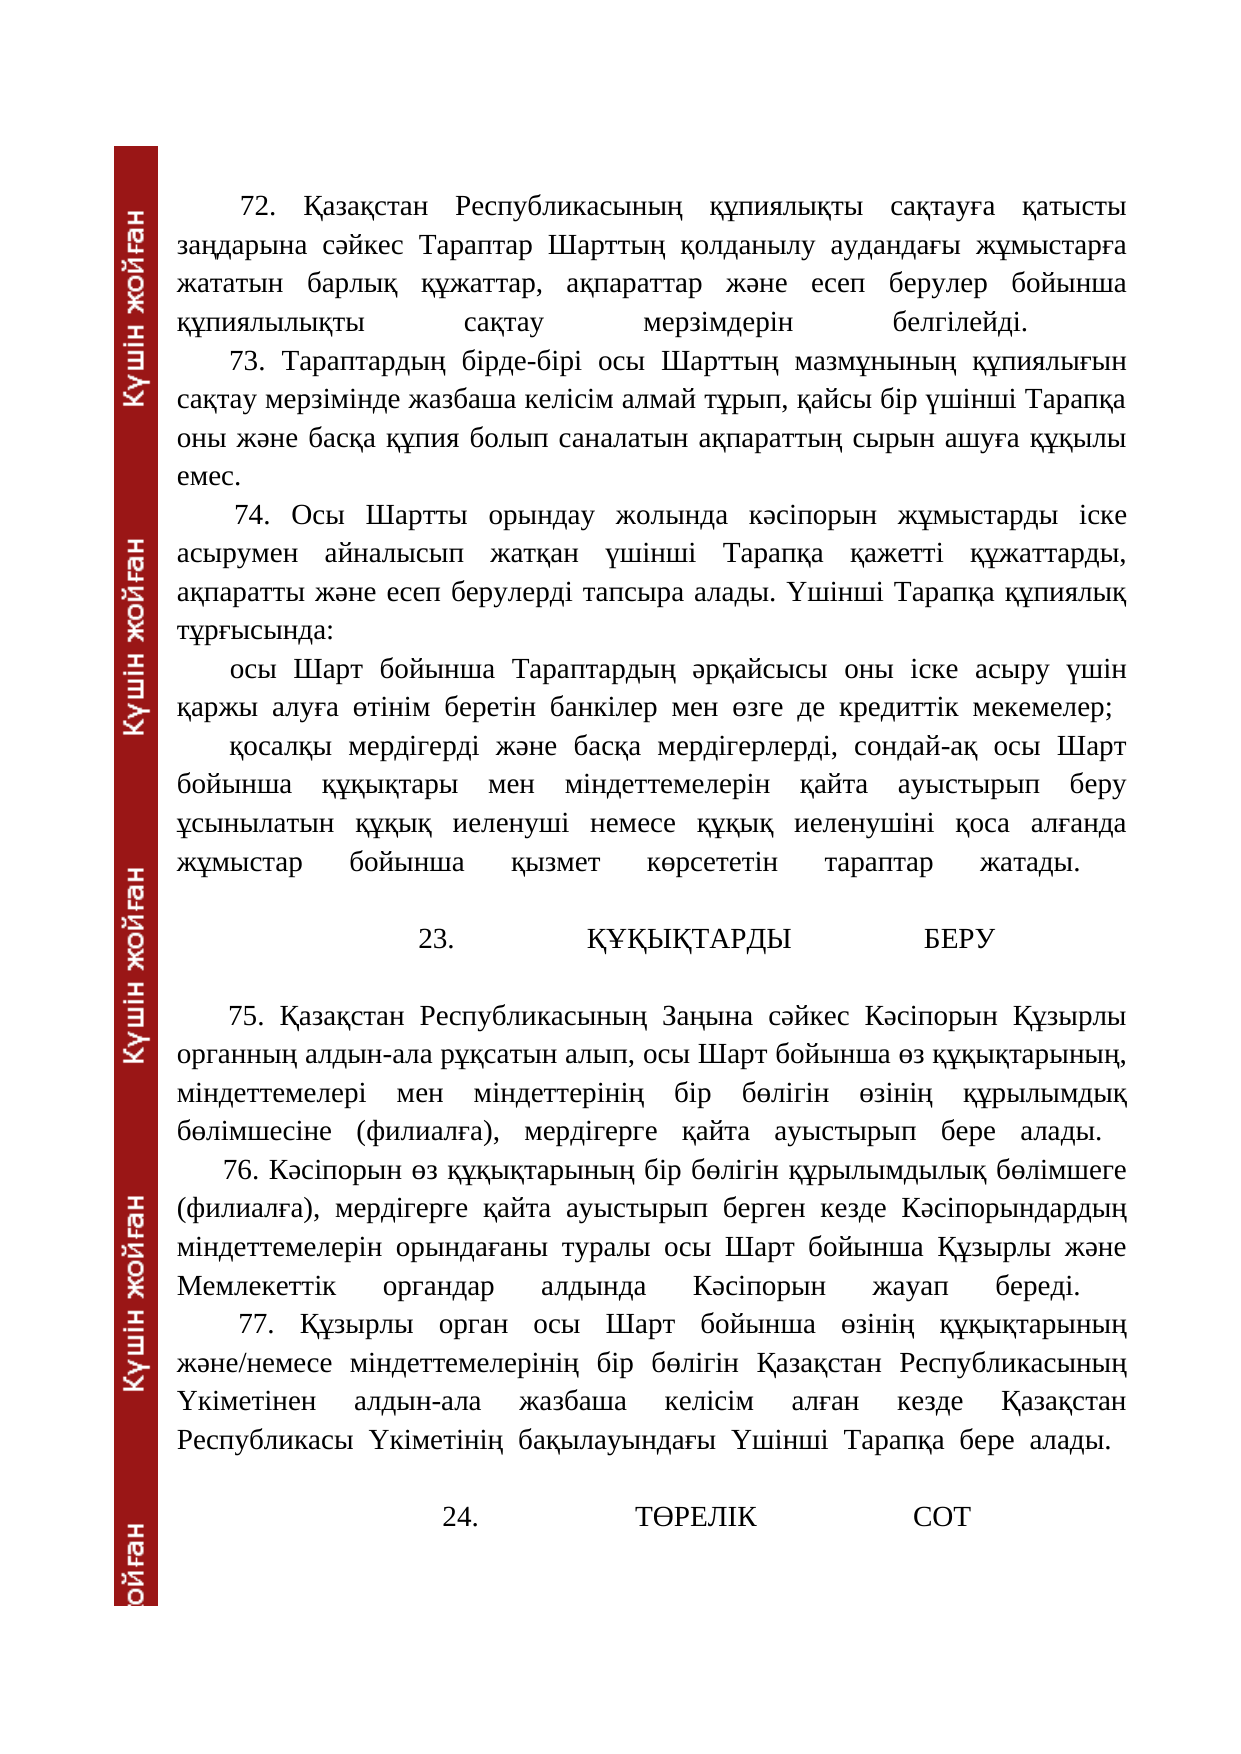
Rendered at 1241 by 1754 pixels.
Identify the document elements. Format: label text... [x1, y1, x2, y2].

picture [114, 146, 158, 150]
picture [114, 1571, 158, 1606]
